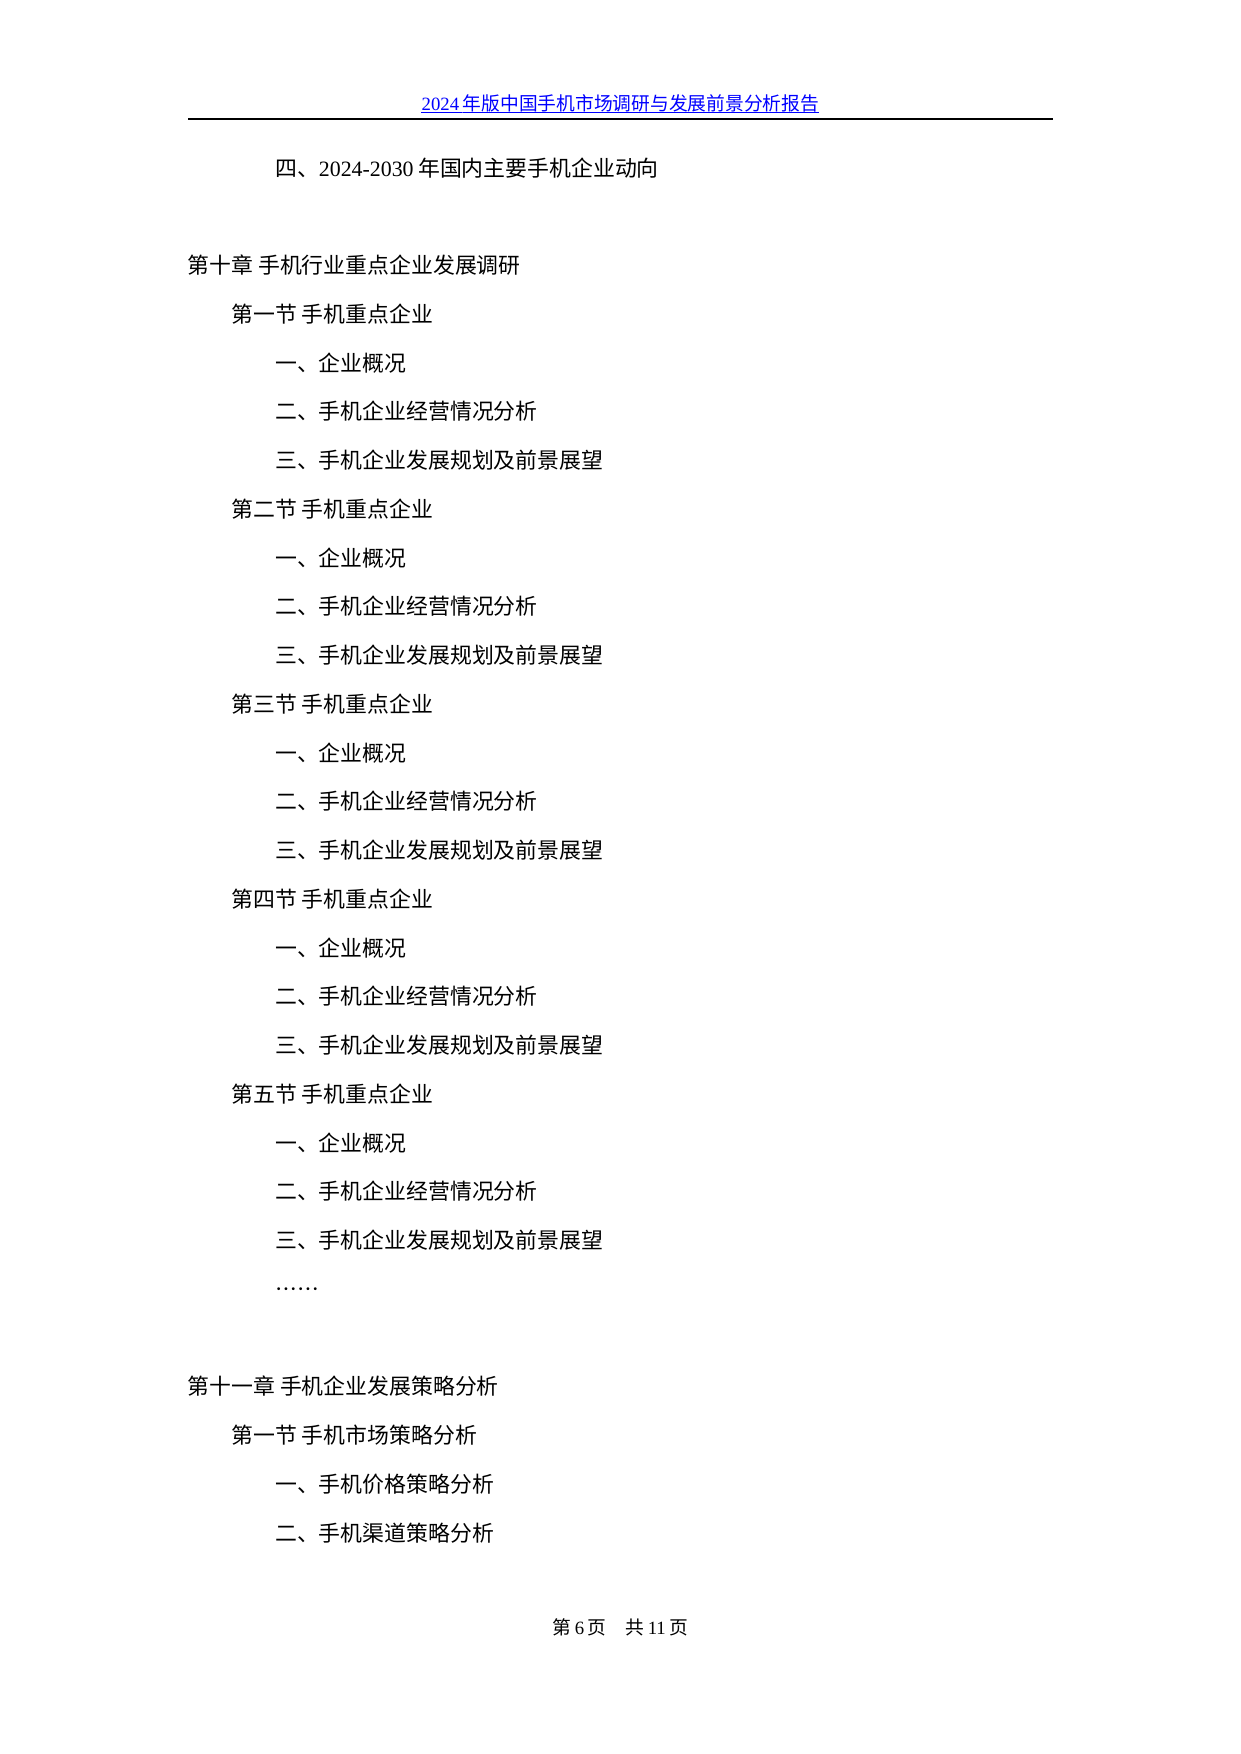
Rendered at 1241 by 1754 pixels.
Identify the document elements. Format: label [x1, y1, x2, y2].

text [187, 150, 1053, 1548]
